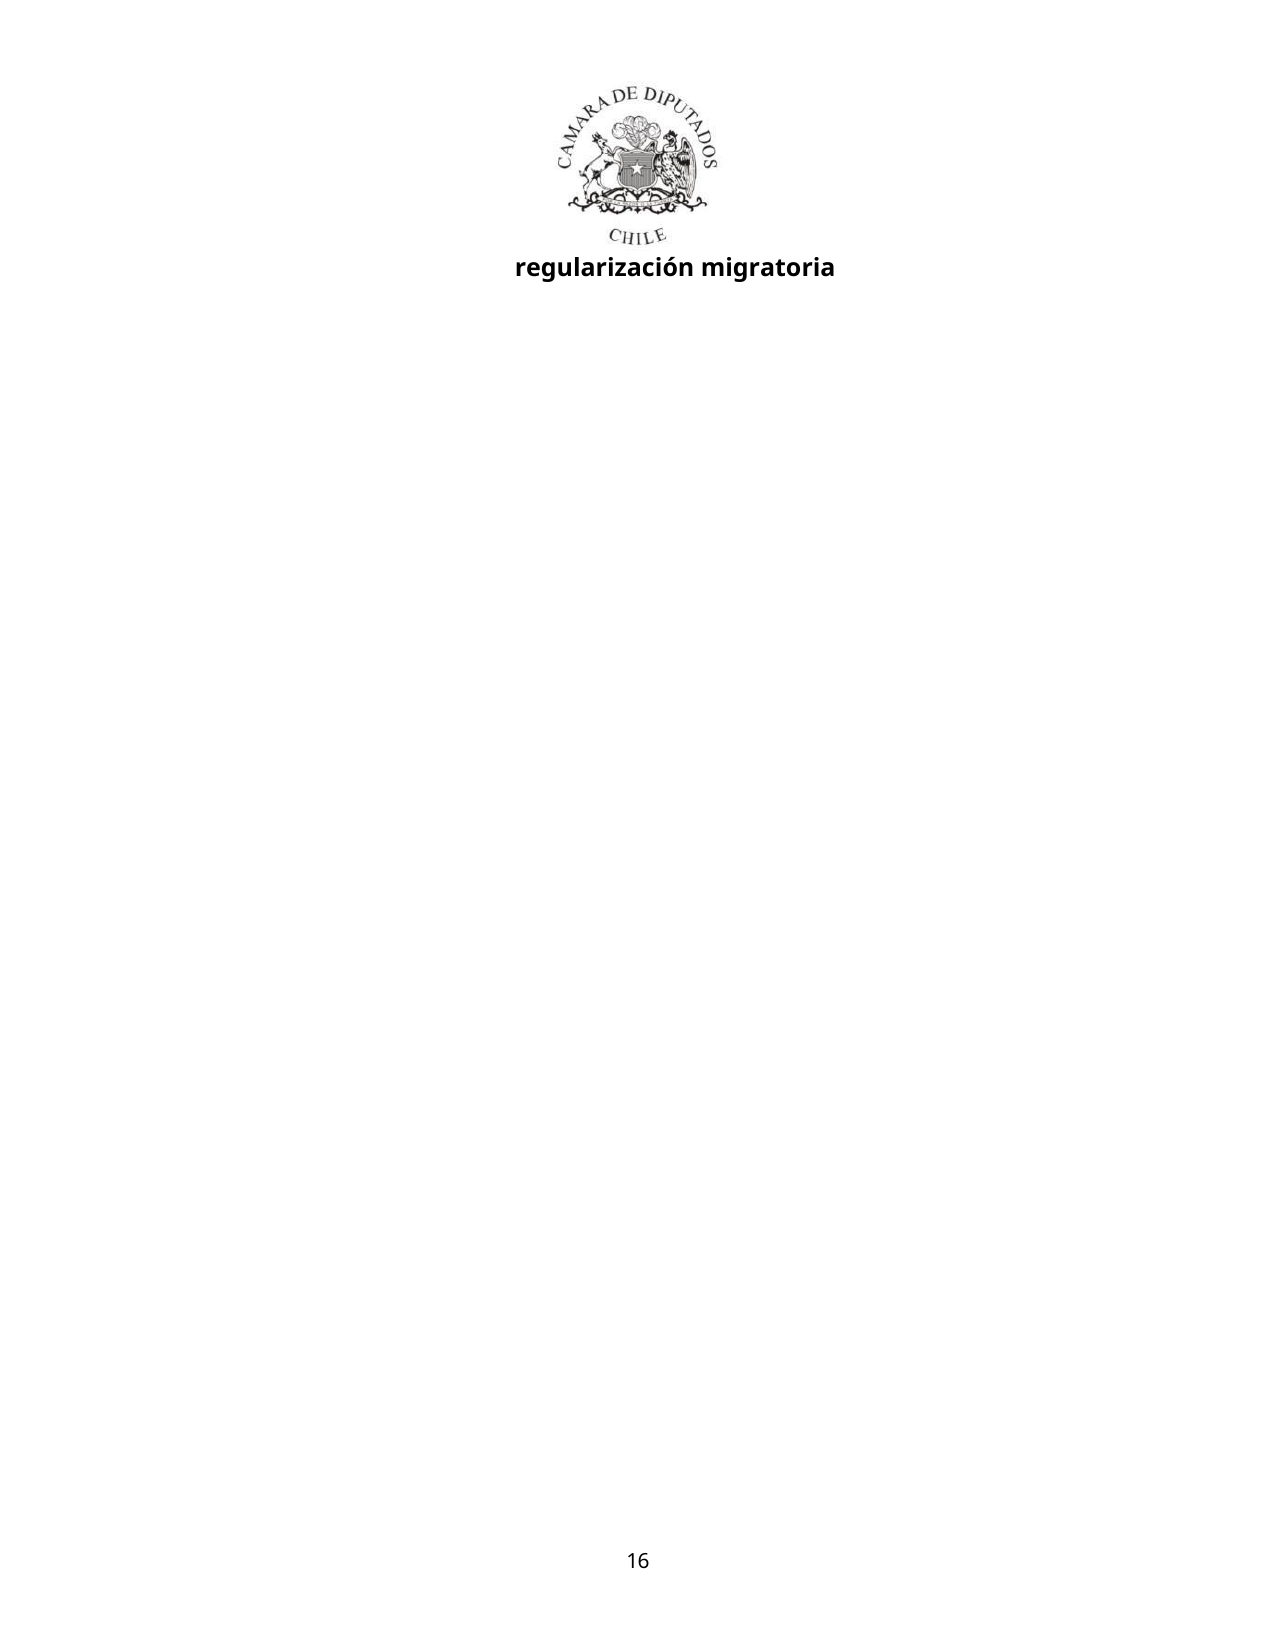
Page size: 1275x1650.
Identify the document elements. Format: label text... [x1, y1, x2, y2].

subtitle En cuanto al abuso del estatuto de los refugiados para fines de regularización migratoria [215, 250, 1098, 284]
picture [553, 81, 723, 250]
